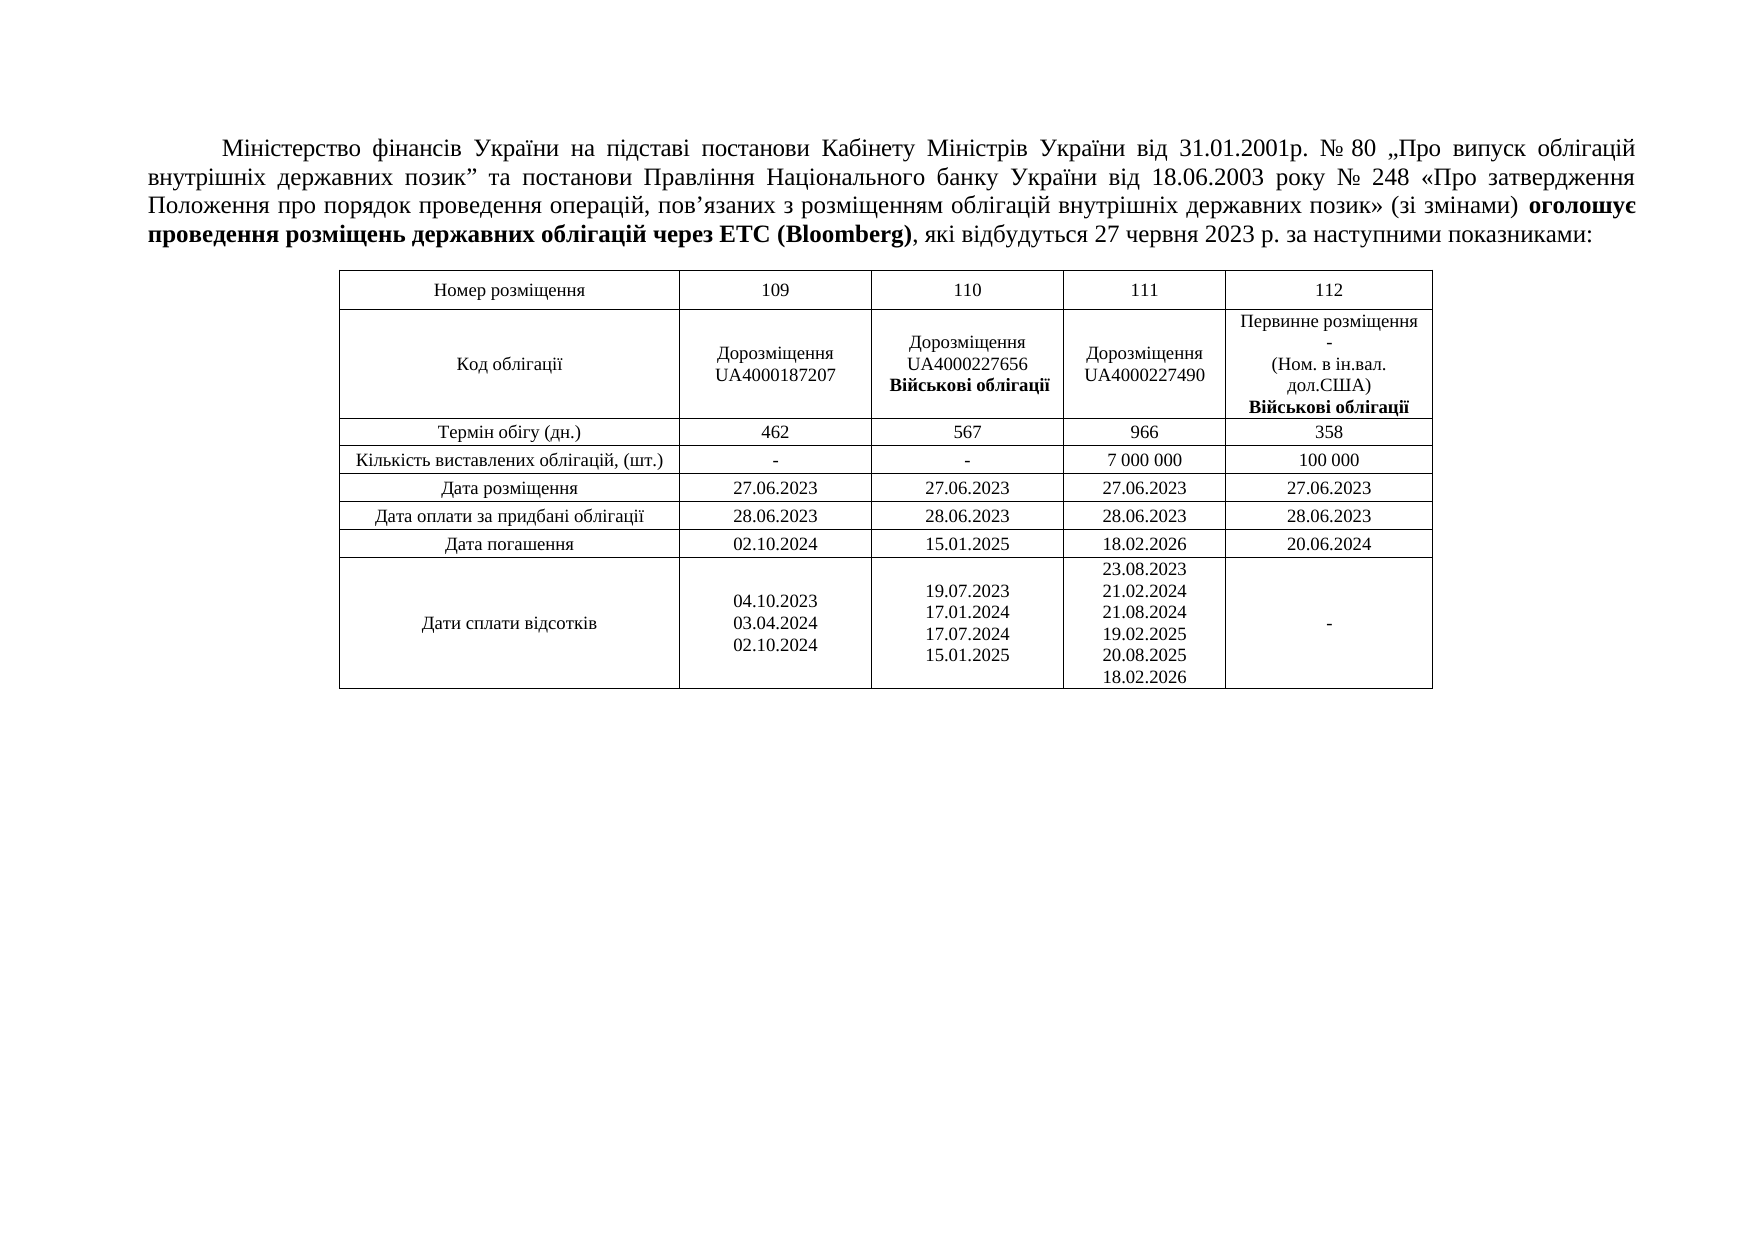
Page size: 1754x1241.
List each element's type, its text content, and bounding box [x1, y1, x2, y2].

table_cell Дата погашення [340, 530, 679, 557]
table_cell Кількість виставлених облігацій, (шт.) [340, 446, 679, 473]
table_header Номер розміщення [340, 271, 679, 308]
table_header 109 [680, 271, 871, 308]
table_cell Дорозміщення UA4000227656 Військові облігації [872, 310, 1063, 417]
table_cell 02.10.2024 [680, 530, 871, 557]
table_cell Термін обігу (дн.) [340, 419, 679, 445]
table_cell 27.06.2023 [1226, 474, 1432, 501]
table_cell Дати сплати відсотків [340, 558, 679, 687]
table_header 112 [1226, 271, 1432, 308]
table_cell 28.06.2023 [680, 502, 871, 529]
table_header 110 [872, 271, 1063, 308]
table_cell 567 [872, 419, 1063, 445]
table_cell Дата розміщення [340, 474, 679, 501]
table_cell - [680, 446, 871, 473]
table_cell 966 [1064, 419, 1225, 445]
table_cell 23.08.2023 21.02.2024 21.08.2024 19.02.2025 20.08.2025 18.02.2026 [1064, 558, 1225, 687]
table_cell 462 [680, 419, 871, 445]
table_cell 04.10.2023 03.04.2024 02.10.2024 [680, 558, 871, 687]
table_cell 28.06.2023 [872, 502, 1063, 529]
table_cell 28.06.2023 [1226, 502, 1432, 529]
table_cell Первинне розміщення - (Ном. в ін.вал. дол.США) Військові облігації [1226, 310, 1432, 417]
table_cell 20.06.2024 [1226, 530, 1432, 557]
table_cell 28.06.2023 [1064, 502, 1225, 529]
table_cell - [1226, 558, 1432, 687]
table_cell 15.01.2025 [872, 530, 1063, 557]
text Міністерство фінансів України на підставі постанови Кабінету Міністрів України від 31.01.2001р. № 80 „Про випуск облігацій внутрішніх державних позик” та постанови Правління Національного банку України від 18.06.2003 року № 248 «Про затвердження Положення про порядок проведення операцій, пов’язаних з розміщенням облігацій внутрішніх державних позик» (зі змінами) оголошує проведення розміщень державних облігацій через ЕТС (Bloomberg), які відбудуться за наступними показниками: [148, 133, 1636, 248]
table_cell 27.06.2023 [680, 474, 871, 501]
table_cell - [872, 446, 1063, 473]
table_cell 7 000 000 [1064, 446, 1225, 473]
table_cell 27.06.2023 [872, 474, 1063, 501]
table_cell 100 000 [1226, 446, 1432, 473]
table_cell Дорозміщення UA4000187207 [680, 310, 871, 417]
table_cell 27.06.2023 [1064, 474, 1225, 501]
table_cell 18.02.2026 [1064, 530, 1225, 557]
table_cell 19.07.2023 17.01.2024 17.07.2024 15.01.2025 [872, 558, 1063, 687]
table_cell Дорозміщення UA4000227490 [1064, 310, 1225, 417]
table_cell Код облігації [340, 310, 679, 417]
table_cell Дата оплати за придбані облігації [340, 502, 679, 529]
table_header 111 [1064, 271, 1225, 308]
table_cell 358 [1226, 419, 1432, 445]
